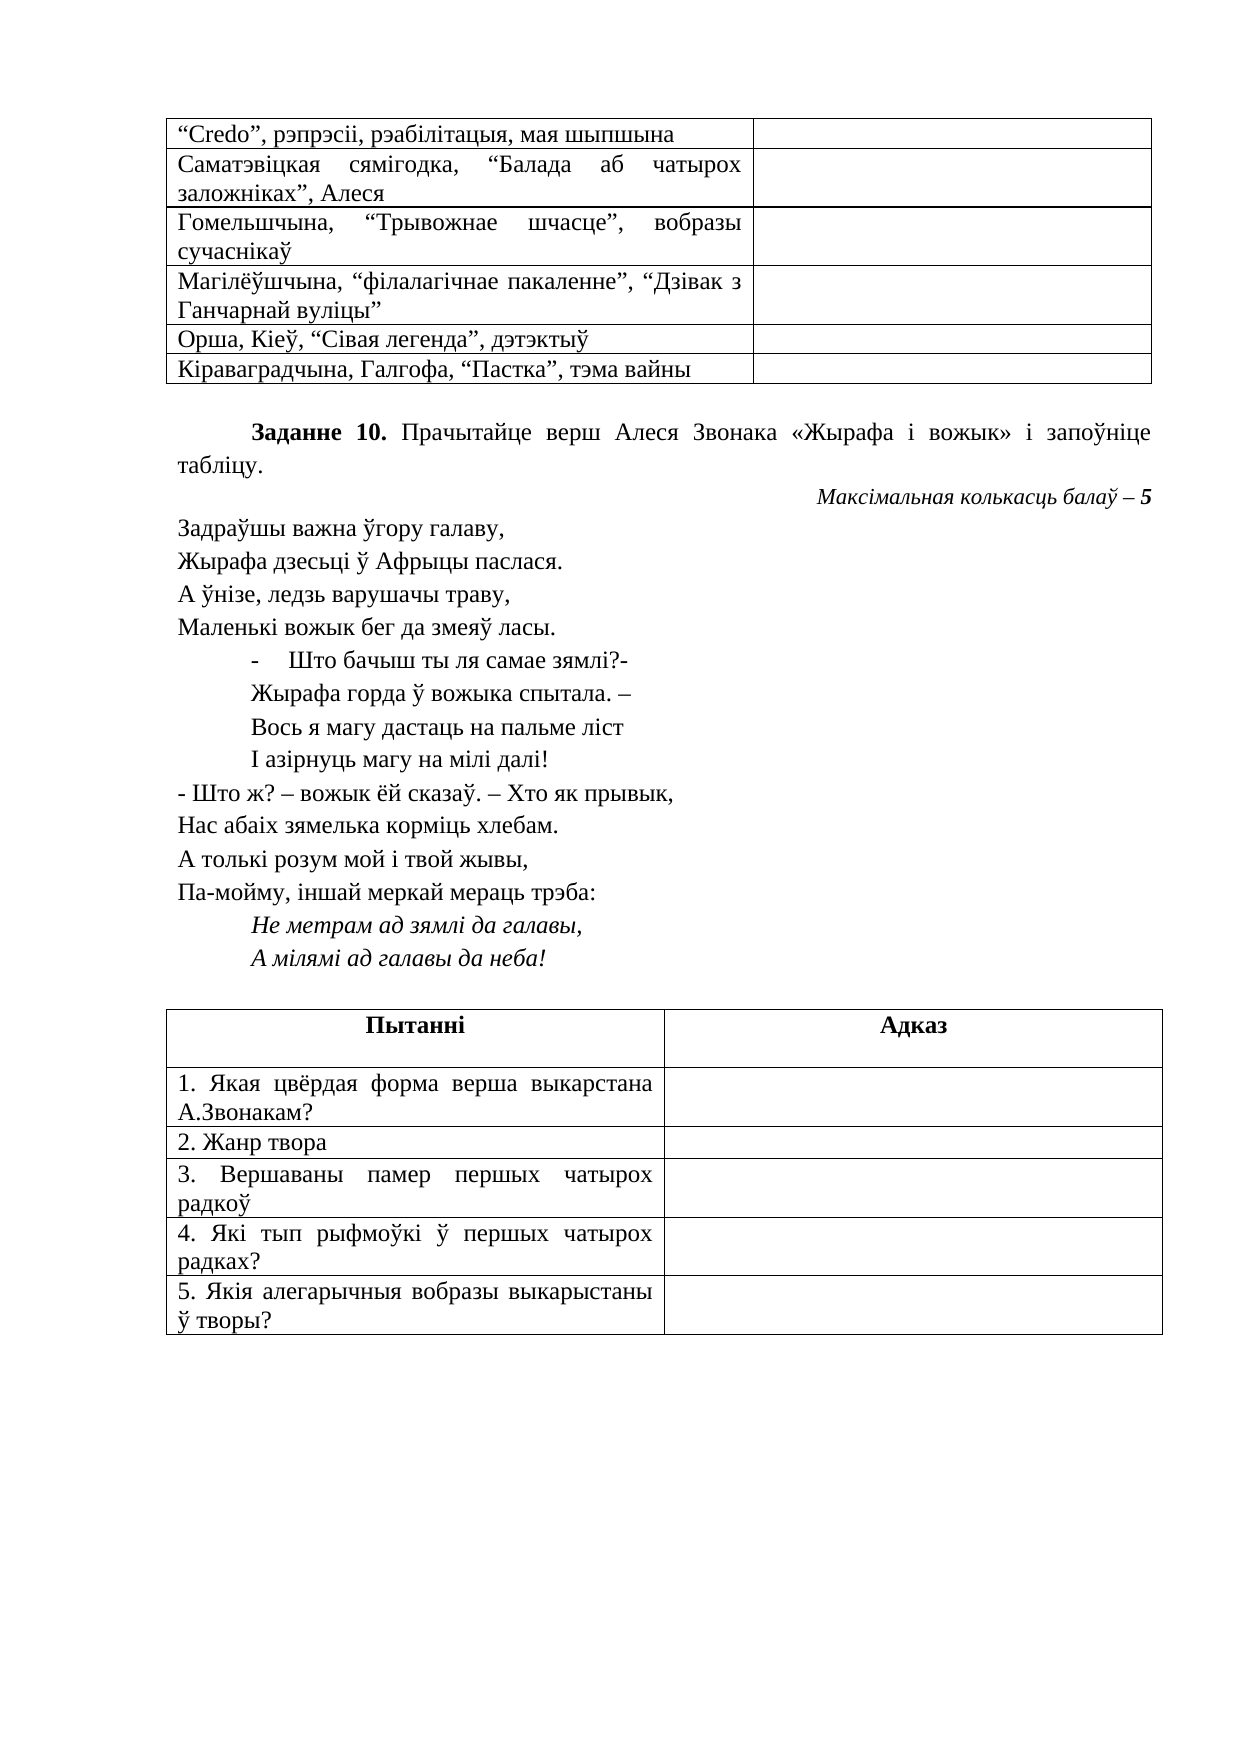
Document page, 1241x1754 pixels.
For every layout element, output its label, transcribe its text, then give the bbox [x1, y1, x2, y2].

list Што бачыш ты ля самае зямлі?- [251, 646, 1152, 674]
text Задраўшы важна ўгору галаву, [177, 513, 1152, 542]
table_cell [754, 325, 1151, 353]
table_cell 2. Жанр твора [167, 1127, 664, 1158]
table_header Адказ [665, 1010, 1162, 1067]
text Нас абаіх зямелька корміць хлебам. [177, 811, 1152, 839]
table_cell 1. Якая цвёрдая форма верша выкарстана А.Звонакам? [167, 1068, 664, 1126]
text Жырафа дзесьці ў Афрыцы паслася. [177, 546, 1152, 575]
text Па-мойму, іншай меркай мераць трэба: [177, 877, 1152, 905]
table_cell Гомельшчына, “Трывожнае шчасце”, вобразы сучаснікаў [167, 208, 753, 265]
table_cell [665, 1068, 1162, 1126]
table_cell Орша, Кіеў, “Сівая легенда”, дэтэктыў [167, 325, 753, 353]
table_cell “Credo”, рэпрэсіі, рэабілітацыя, мая шыпшына [167, 119, 753, 148]
text І азірнуць магу на мілі далі! [251, 744, 1152, 773]
table_cell 4. Які тып рыфмоўкі ў першых чатырох радках? [167, 1218, 664, 1275]
table_cell Магілёўшчына, “філалагічнае пакаленне”, “Дзівак з Ганчарнай вуліцы” [167, 266, 753, 323]
text Заданне 10. Прачытайце верш Алеся Звонака «Жырафа і вожык» і запоўніце табліцу. [177, 417, 1152, 479]
table_cell [665, 1159, 1162, 1217]
table_cell [665, 1127, 1162, 1158]
table_header Пытанні [167, 1010, 664, 1067]
text А мілямі ад галавы да неба! [177, 943, 1152, 971]
table_cell [754, 266, 1151, 323]
text А ўнізе, ледзь варушачы траву, [177, 579, 1152, 608]
text А толькі розум мой і твой жывы, [177, 844, 1152, 872]
table_cell [754, 354, 1151, 383]
table_cell Кіраваградчына, Галгофа, “Пастка”, тэма вайны [167, 354, 753, 383]
table_cell [665, 1276, 1162, 1334]
table_cell Саматэвіцкая сямігодка, “Балада аб чатырох заложніках”, Алеся [167, 149, 753, 206]
text Вось я магу дастаць на пальме ліст [251, 712, 1152, 740]
text Маленькі вожык бег да змеяў ласы. [177, 612, 1152, 641]
table_cell [754, 119, 1151, 148]
table_cell 3. Вершаваны памер першых чатырох радкоў [167, 1159, 664, 1217]
table_cell 5. Якія алегарычныя вобразы выкарыстаны ў творы? [167, 1276, 664, 1334]
text - Што ж? – вожык ёй сказаў. – Хто як прывык, [177, 778, 1152, 806]
text Максімальная колькасць балаў – 5 [177, 483, 1152, 509]
text Жырафа горда ў вожыка спытала. – [251, 678, 1152, 707]
table_cell [754, 149, 1151, 206]
table_cell [665, 1218, 1162, 1275]
text Не метрам ад зямлі да галавы, [177, 910, 1152, 938]
table_cell [754, 208, 1151, 265]
